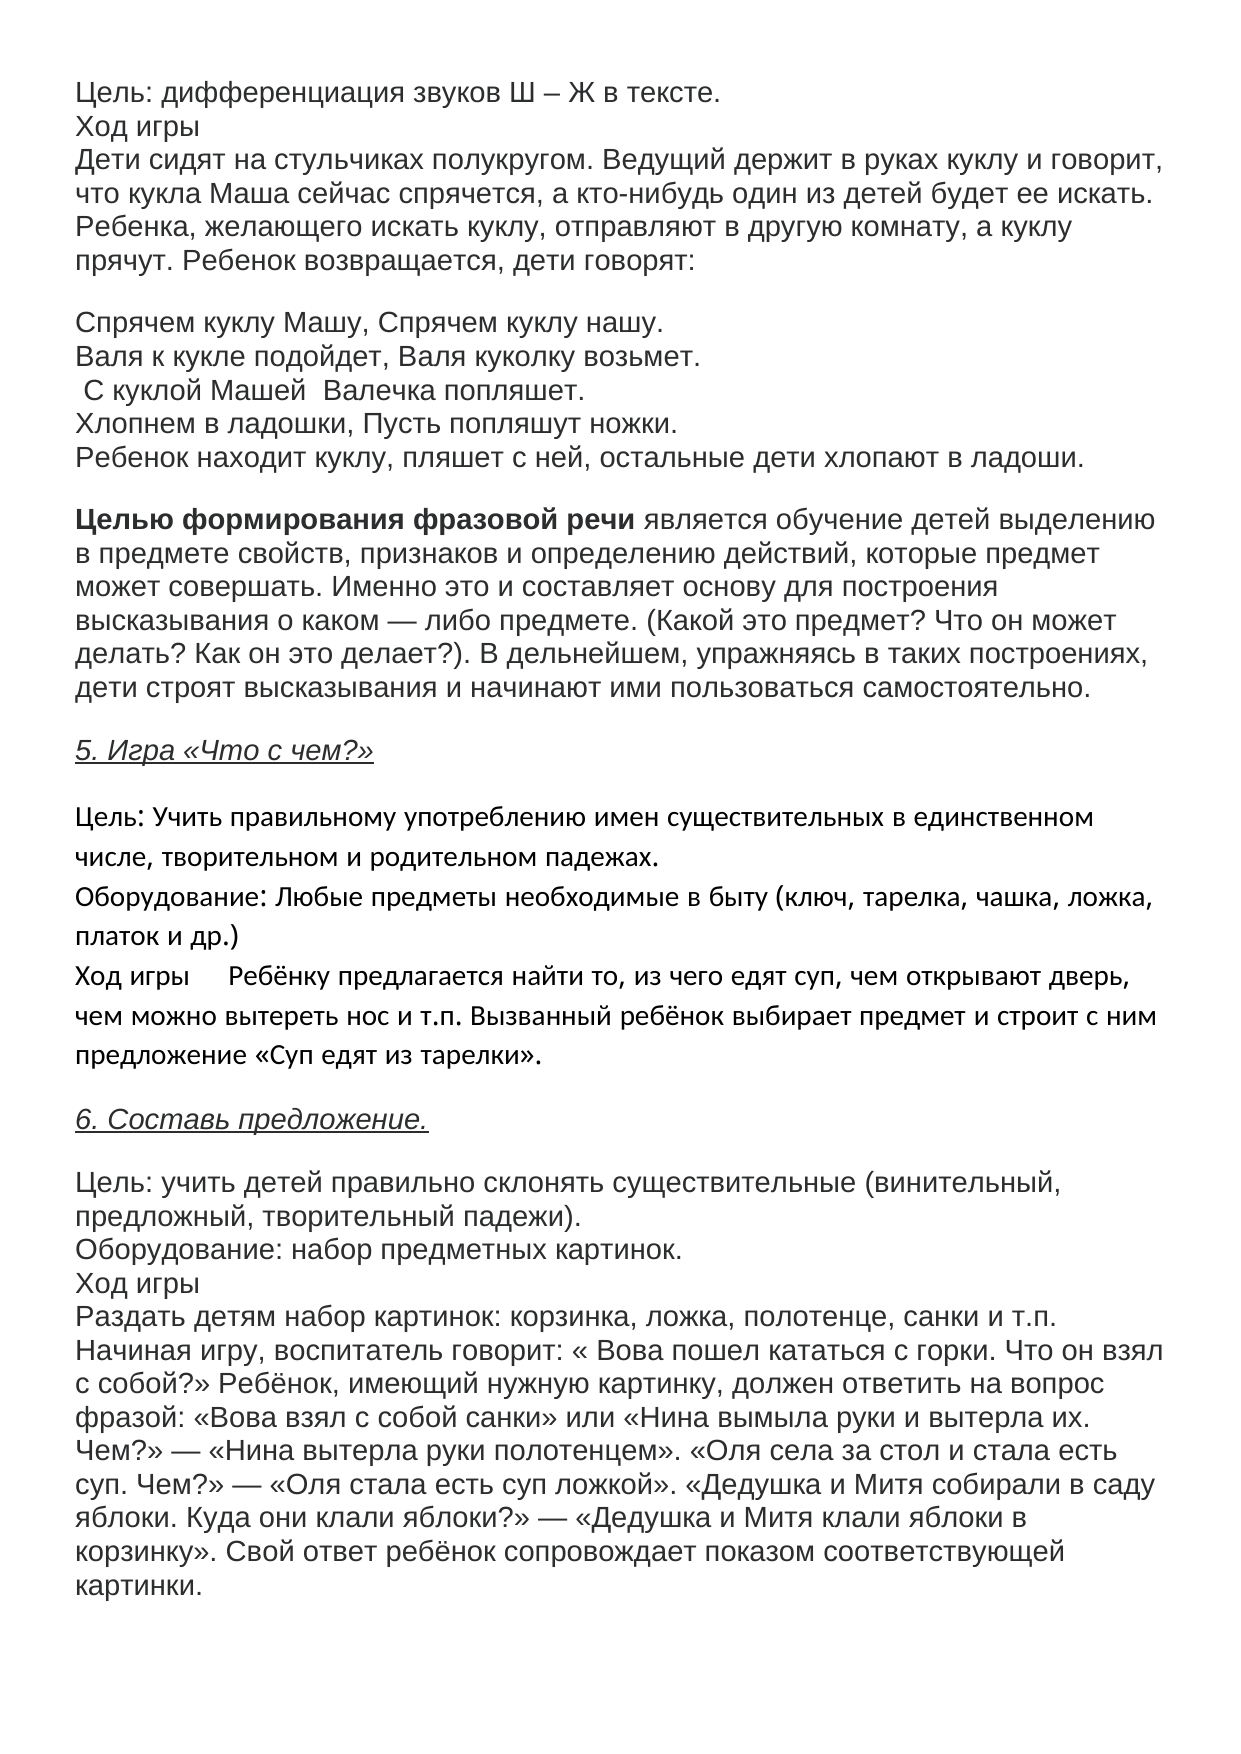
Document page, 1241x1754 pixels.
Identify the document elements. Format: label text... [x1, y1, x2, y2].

text 5. Игра «Что с чем?» [75, 733, 1165, 766]
text Спрячем куклу Машу, Спрячем куклу нашу. Валя к кукле подойдет, Валя куколку возьмет. С куклой Машей Валечка попляшет. Хлопнем в ладошки, Пусть попляшут ножки. Ребенок находит куклу, пляшет с ней, остальные дети хлопают в ладоши. [75, 305, 1165, 473]
text Цель: Учить правильному употреблению имен существительных в единственном числе, творительном и родительном падежах. Оборудование: Любые предметы необходимые в быту (ключ, тарелка, чашка, ложка, платок и др.) Ход игры Ребёнку предлагается найти то, из чего едят суп, чем открывают дверь, чем можно вытереть нос и т.п. Вызванный ребёнок выбирает предмет и строит с ним предложение «Суп едят из тарелки». [75, 795, 1165, 1073]
text Целью формирования фразовой речи является обучение детей выделению в предмете свойств, признаков и определению действий, которые предмет может совершать. Именно это и составляет основу для построения высказывания о каком — либо предмете. (Какой это предмет? Что он может делать? Как он это делает?). В дельнейшем, упражняясь в таких построениях, дети строят высказывания и начинают ими пользоваться самостоятельно. [75, 502, 1165, 703]
text Цель: учить детей правильно склонять существительные (винительный, предложный, творительный падежи). Оборудование: набор предметных картинок. Ход игры Раздать детям набор картинок: корзинка, ложка, полотенце, санки и т.п. Начиная игру, воспитатель говорит: « Вова пошел кататься с горки. Что он взял с собой?» Ребёнок, имеющий нужную картинку, должен ответить на вопрос фразой: «Вова взял с собой санки» или «Нина вымыла руки и вытерла их. Чем?» — «Нина вытерла руки полотенцем». «Оля села за стол и стала есть суп. Чем?» — «Оля стала есть суп ложкой». «Дедушка и Митя собирали в саду яблоки. Куда они клали яблоки?» — «Дедушка и Митя клали яблоки в корзинку». Свой ответ ребёнок сопровождает показом соответствующей картинки. [75, 1165, 1165, 1601]
text Цель: дифференциация звуков Ш – Ж в тексте. Ход игры Дети сидят на стульчиках полукругом. Ведущий держит в руках куклу и говорит, что кукла Маша сейчас спрячется, а кто-нибудь один из детей будет ее искать. Ребенка, желающего искать куклу, отправляют в другую комнату, а куклу прячут. Ребенок возвращается, дети говорят: [75, 75, 1165, 276]
text 6. Составь предложение. [75, 1102, 1165, 1136]
